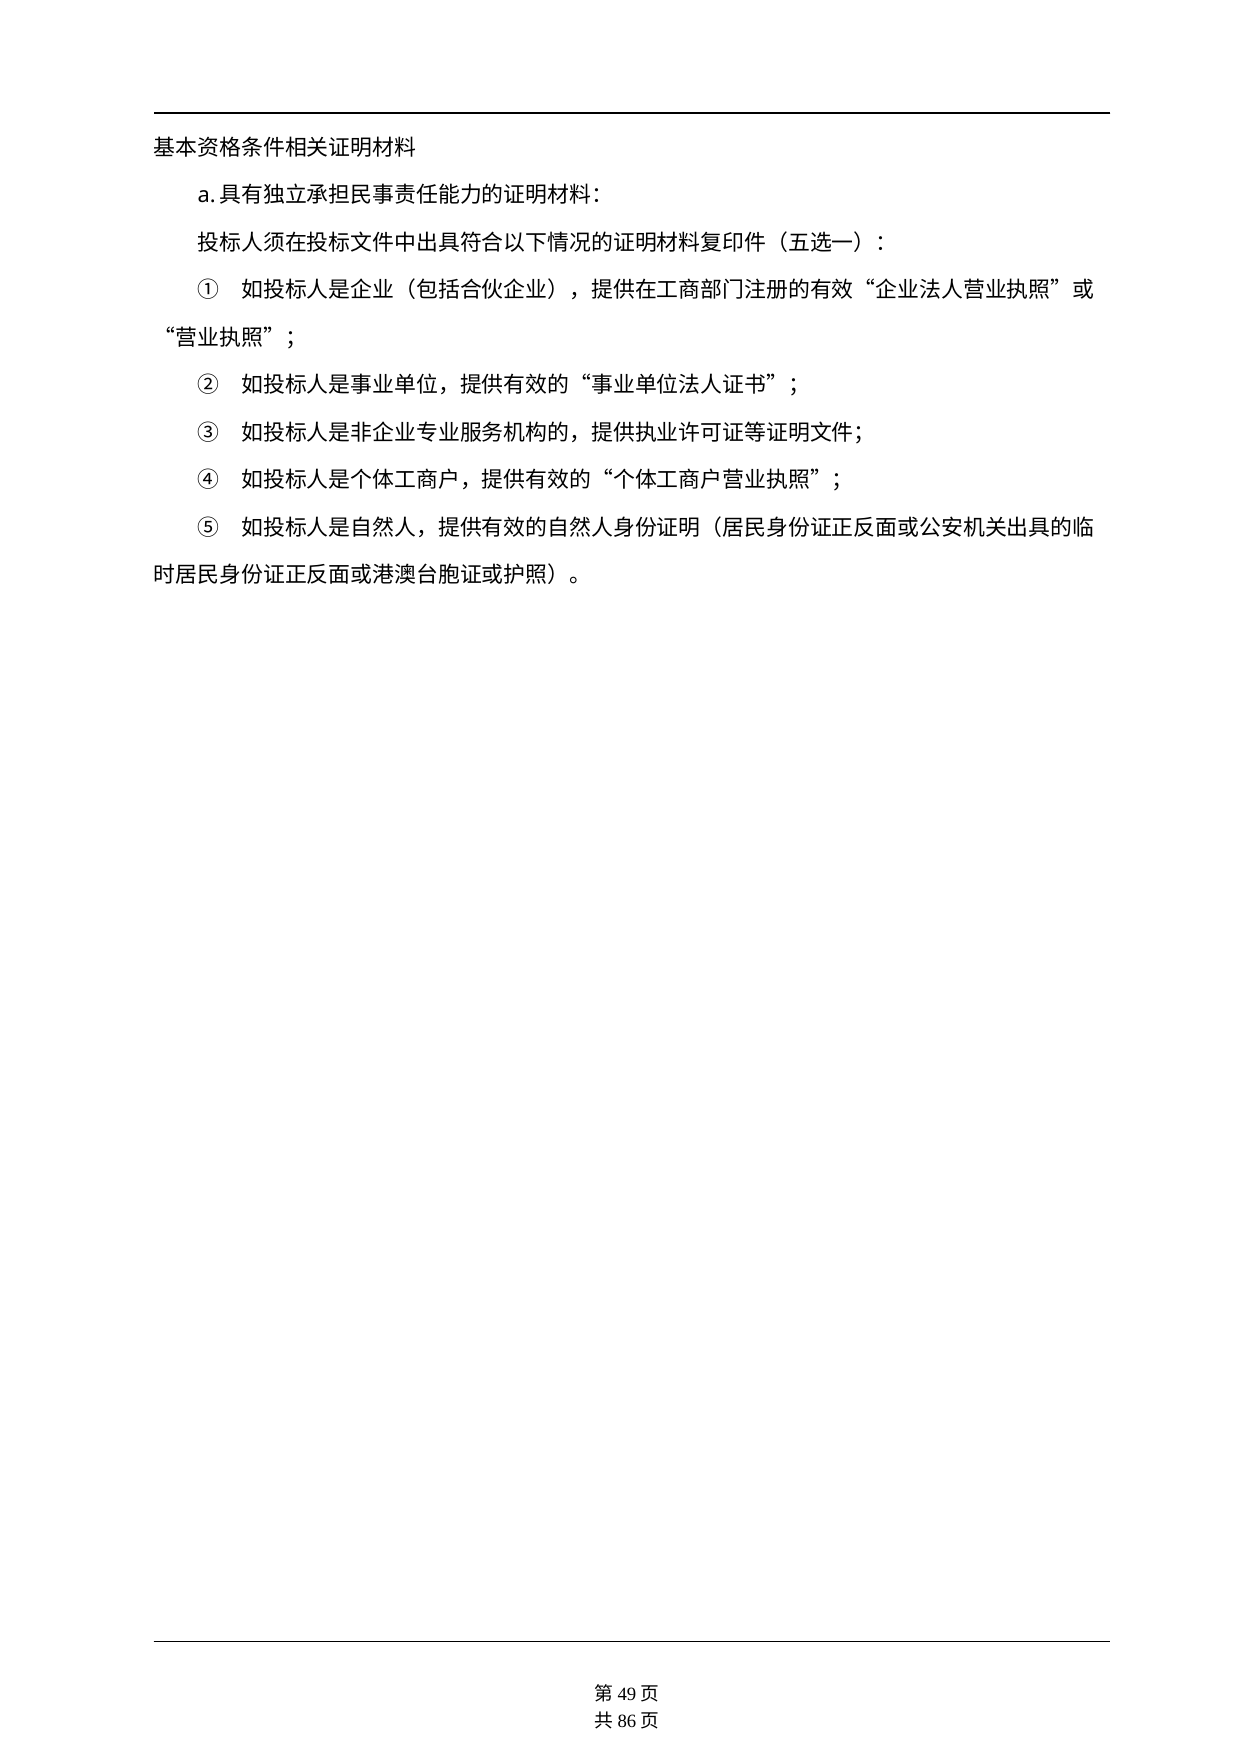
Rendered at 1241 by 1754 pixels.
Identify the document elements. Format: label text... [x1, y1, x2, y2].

list 具有独立承担民事责任能力的证明材料： [197, 177, 1110, 209]
list 如投标人是事业单位，提供有效的“事业单位法人证书”； [153, 367, 1110, 399]
list 如投标人是非企业专业服务机构的，提供执业许可证等证明文件； [153, 415, 1110, 447]
text 基本资格条件相关证明材料 [153, 130, 1110, 162]
list 如投标人是个体工商户，提供有效的“个体工商户营业执照”； [153, 462, 1110, 494]
list 如投标人是自然人，提供有效的自然人身份证明（居民身份证正反面或公安机关出具的临时居民身份证正反面或港澳台胞证或护照）。 [153, 510, 1110, 589]
text 投标人须在投标文件中出具符合以下情况的证明材料复印件（五选一）： [197, 225, 1110, 257]
list 如投标人是企业（包括合伙企业），提供在工商部门注册的有效“企业法人营业执照”或“营业执照”； [153, 272, 1110, 352]
